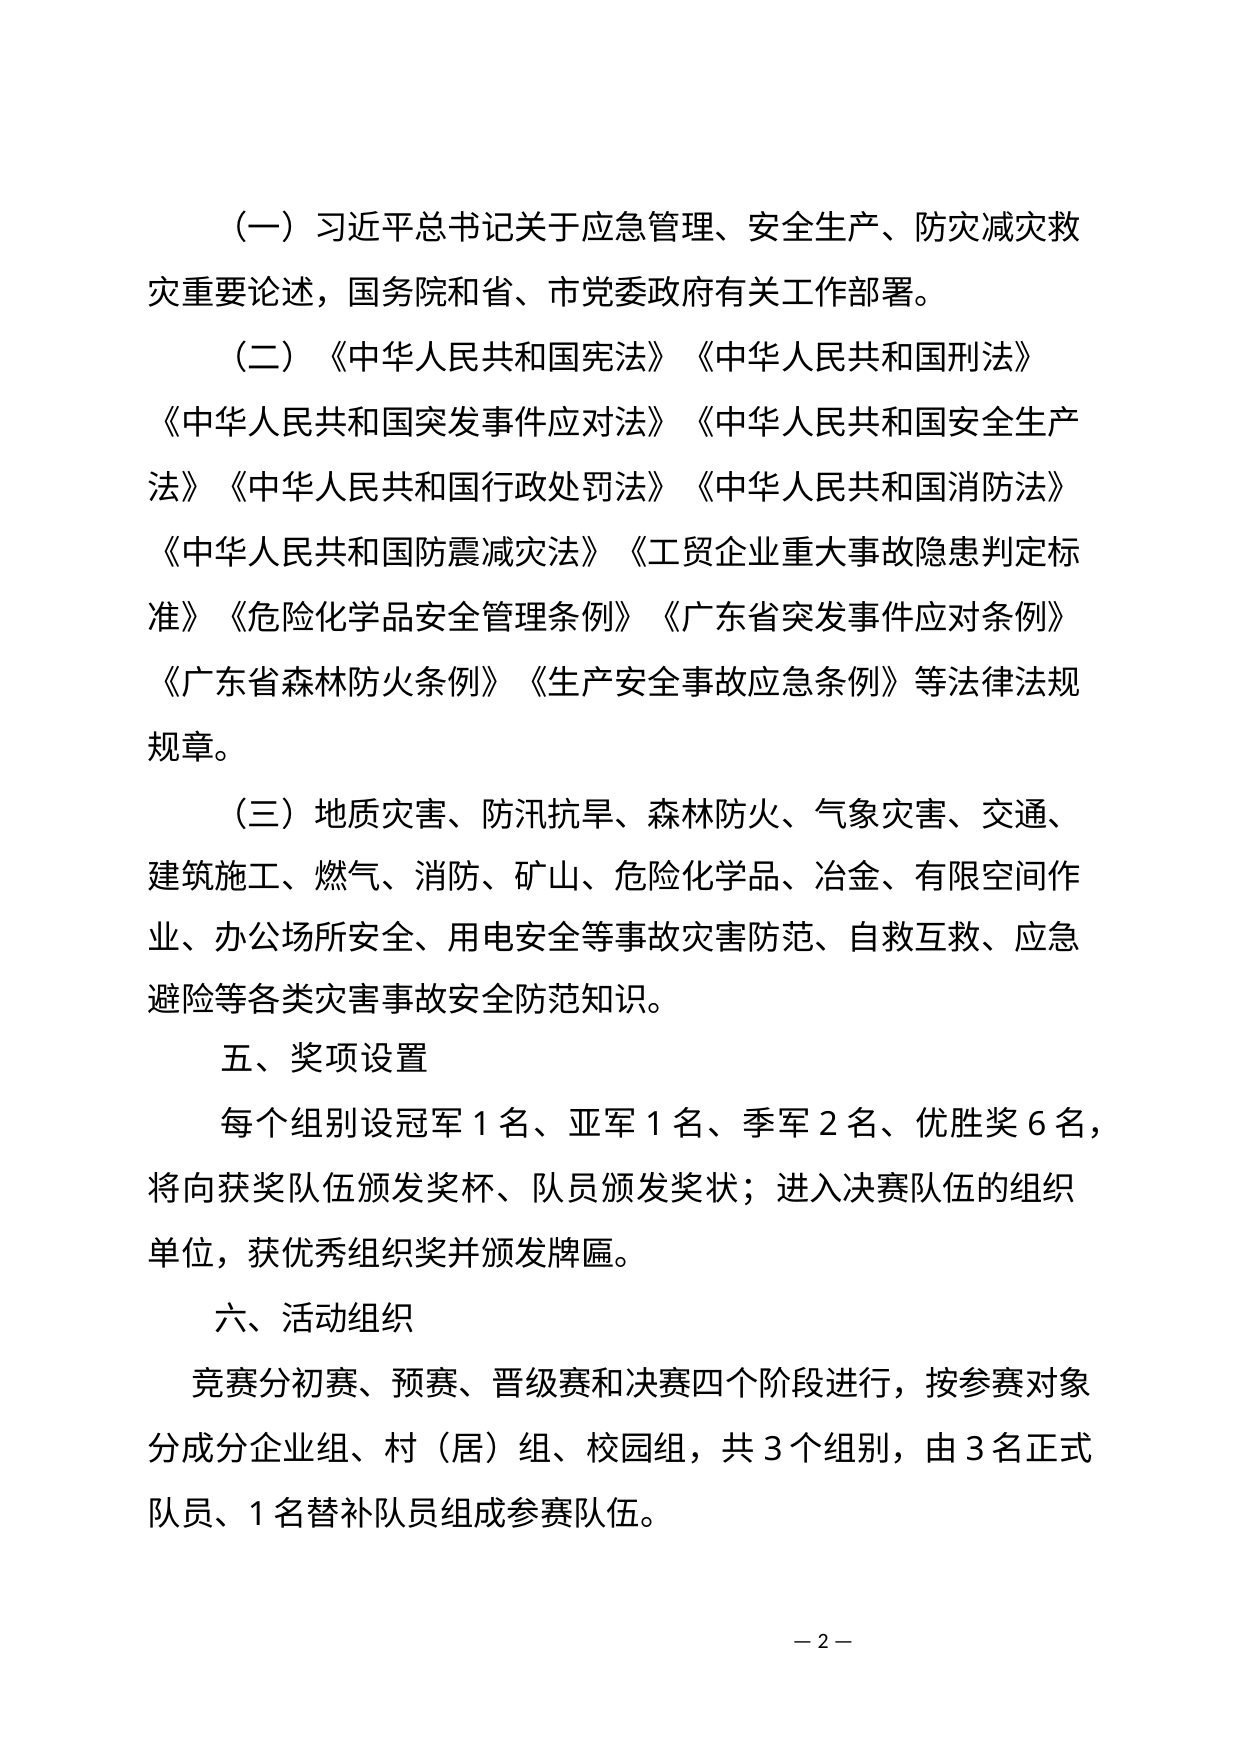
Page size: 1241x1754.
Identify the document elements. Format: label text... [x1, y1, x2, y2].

list 每个组别设冠军1名、亚军1名、季军2名、优胜奖6名，将向获奖队伍颁发奖杯、队员颁发奖状；进入决赛队伍的组织单位，获优秀组织奖并颁发牌匾。 [148, 1089, 1093, 1284]
list （一）习近平总书记关于应急管理、安全生产、防灾减灾救灾重要论述，国务院和省、市党委政府有关工作部署。 [148, 192, 1093, 322]
list （二）《中华人民共和国宪法》《中华人民共和国刑法》《中华人民共和国突发事件应对法》《中华人民共和国安全生产法》《中华人民共和国行政处罚法》《中华人民共和国消防法》《中华人民共和国防震减灾法》《工贸企业重大事故隐患判定标准》《危险化学品安全管理条例》《广东省突发事件应对条例》《广东省森林防火条例》《生产安全事故应急条例》等法律法规规章。 [148, 322, 1093, 777]
text 竞赛分初赛、预赛、晋级赛和决赛四个阶段进行，按参赛对象分成分企业组、村（居）组、校园组，共3个组别，由3名正式队员、1名替补队员组成参赛队伍。 [148, 1349, 1093, 1544]
list （三）地质灾害、防汛抗旱、森林防火、气象灾害、交通、建筑施工、燃气、消防、矿山、危险化学品、冶金、有限空间作业、办公场所安全、用电安全等事故灾害防范、自救互救、应急避险等各类灾害事故安全防范知识。 [148, 777, 1093, 1024]
list 五、奖项设置 [148, 1024, 1093, 1089]
list 六、活动组织 [148, 1284, 1093, 1349]
